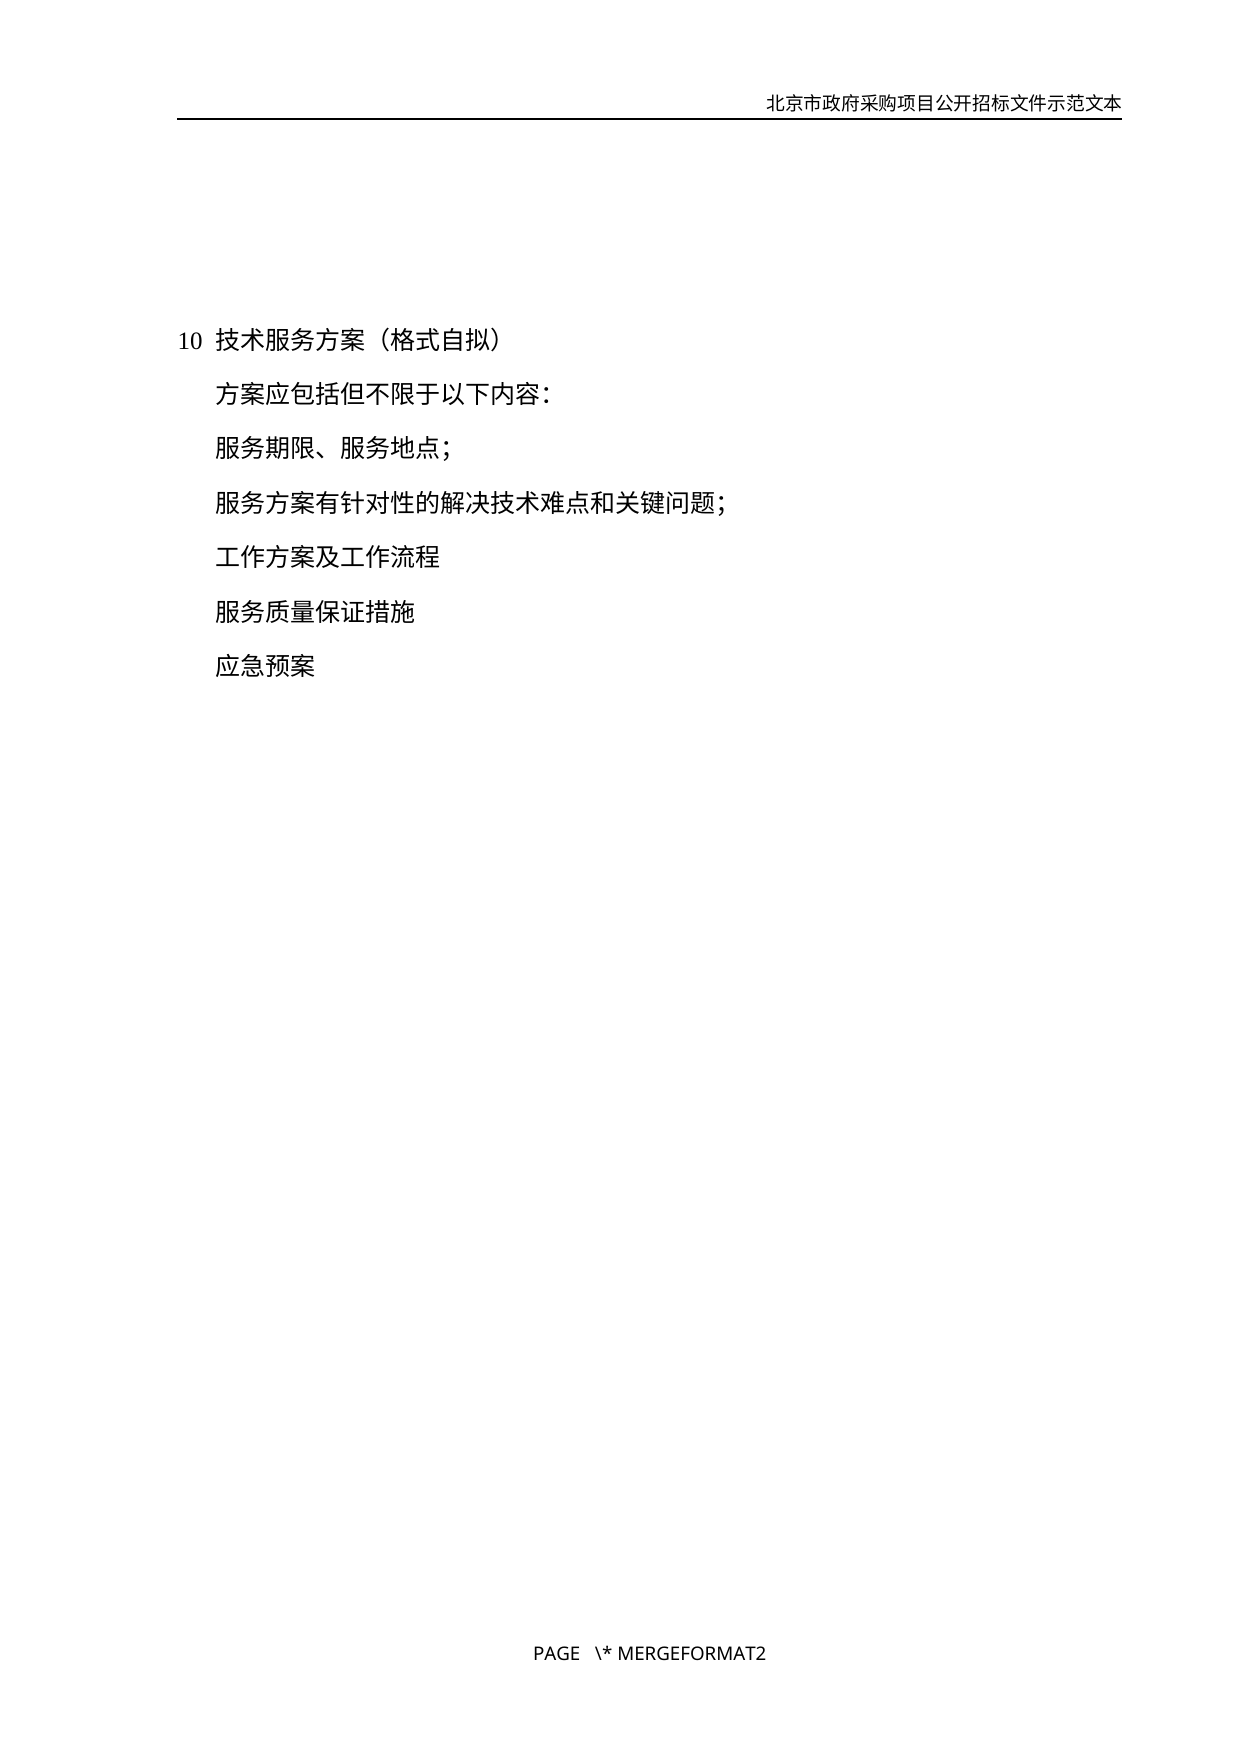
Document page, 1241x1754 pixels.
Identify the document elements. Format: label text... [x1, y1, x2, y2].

text 工作方案及工作流程 [177, 538, 1122, 574]
text 服务方案有针对性的解决技术难点和关键问题； [177, 483, 1122, 519]
text 应急预案 [177, 646, 1122, 683]
text 服务质量保证措施 [177, 592, 1122, 628]
list 技术服务方案（格式自拟） [177, 320, 1122, 356]
text 服务期限、服务地点； [177, 429, 1122, 465]
text 方案应包括但不限于以下内容： [177, 374, 1122, 411]
